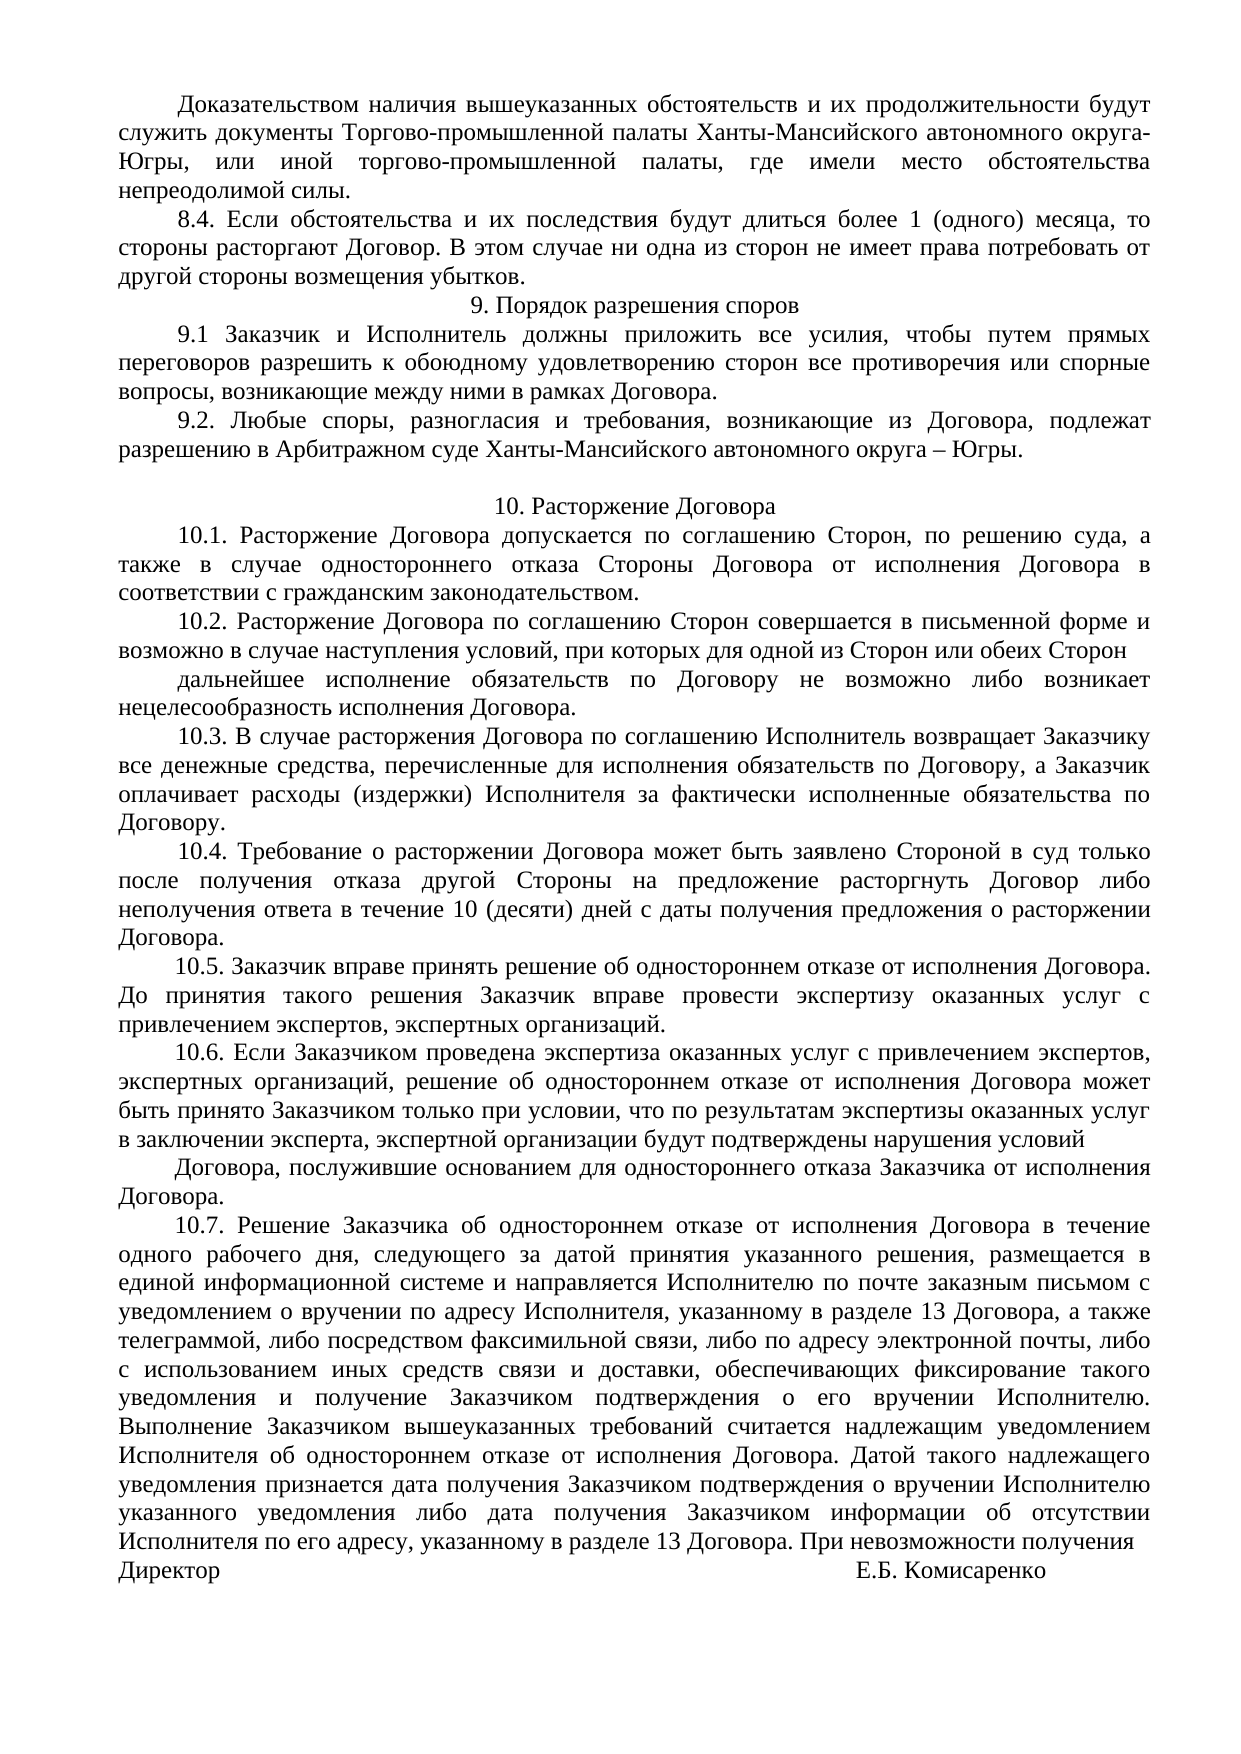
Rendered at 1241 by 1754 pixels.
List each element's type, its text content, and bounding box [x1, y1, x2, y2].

text 9.2. Любые споры, разногласия и требования, возникающие из Договора, подлежат разрешению в Арбитражном суде Ханты-Мансийского автономного округа – Югры. [118, 405, 1152, 462]
text Директор Е.Б. Комисаренко [118, 1555, 1152, 1584]
text 10.7. Решение Заказчика об одностороннем отказе от исполнения Договора в течение одного рабочего дня, следующего за датой принятия указанного решения, размещается в единой информационной системе и направляется Исполнителю по почте заказным письмом с уведомлением о вручении по адресу Исполнителя, указанному в разделе 13 Договора, а также телеграммой, либо посредством факсимильной связи, либо по адресу электронной почты, либо с использованием иных средств связи и доставки, обеспечивающих фиксирование такого уведомления и получение Заказчиком подтверждения о его вручении Исполнителю. Выполнение Заказчиком вышеуказанных требований считается надлежащим уведомлением Исполнителя об одностороннем отказе от исполнения Договора. Датой такого надлежащего уведомления признается дата получения Заказчиком подтверждения о вручении Исполнителю указанного уведомления либо дата получения Заказчиком информации об отсутствии Исполнителя по его адресу, указанному в разделе 13 Договора. При невозможности получения [118, 1210, 1152, 1555]
text Доказательством наличия вышеуказанных обстоятельств и их продолжительности будут служить документы Торгово-промышленной палаты Ханты-Мансийского автономного округа-Югры, или иной торгово-промышленной палаты, где имели место обстоятельства непреодолимой силы. [118, 89, 1152, 204]
text 10.3. В случае расторжения Договора по соглашению Исполнитель возвращает Заказчику все денежные средства, перечисленные для исполнения обязательств по Договору, а Заказчик оплачивает расходы (издержки) Исполнителя за фактически исполненные обязательства по Договору. [118, 721, 1152, 836]
text 9.1 Заказчик и Исполнитель должны приложить все усилия, чтобы путем прямых переговоров разрешить к обоюдному удовлетворению сторон все противоречия или спорные вопросы, возникающие между ними в рамках Договора. [118, 319, 1152, 405]
text 10.2. Расторжение Договора по соглашению Сторон совершается в письменной форме и возможно в случае наступления условий, при которых для одной из Сторон или обеих Сторон [118, 606, 1152, 664]
text 10.5. Заказчик вправе принять решение об одностороннем отказе от исполнения Договора. До принятия такого решения Заказчик вправе провести экспертизу оказанных услуг с привлечением экспертов, экспертных организаций. [118, 951, 1152, 1037]
text Договора, послужившие основанием для одностороннего отказа Заказчика от исполнения Договора. [118, 1152, 1152, 1210]
text 8.4. Если обстоятельства и их последствия будут длиться более 1 (одного) месяца, то стороны расторгают Договор. В этом случае ни одна из сторон не имеет права потребовать от другой стороны возмещения убытков. [118, 204, 1152, 290]
text 10.4. Требование о расторжении Договора может быть заявлено Стороной в суд только после получения отказа другой Стороны на предложение расторгнуть Договор либо неполучения ответа в течение 10 (десяти) дней с даты получения предложения о расторжении Договора. [118, 836, 1152, 951]
text 9. Порядок разрешения споров [118, 290, 1152, 319]
text 10. Расторжение Договора [118, 491, 1152, 520]
text 10.6. Если Заказчиком проведена экспертиза оказанных услуг с привлечением экспертов, экспертных организаций, решение об одностороннем отказе от исполнения Договора может быть принято Заказчиком только при условии, что по результатам экспертизы оказанных услуг в заключении эксперта, экспертной организации будут подтверждены нарушения условий [118, 1037, 1152, 1152]
text 10.1. Расторжение Договора допускается по соглашению Сторон, по решению суда, а также в случае одностороннего отказа Стороны Договора от исполнения Договора в соответствии с гражданским законодательством. [118, 520, 1152, 606]
text дальнейшее исполнение обязательств по Договору не возможно либо возникает нецелесообразность исполнения Договора. [118, 664, 1152, 721]
